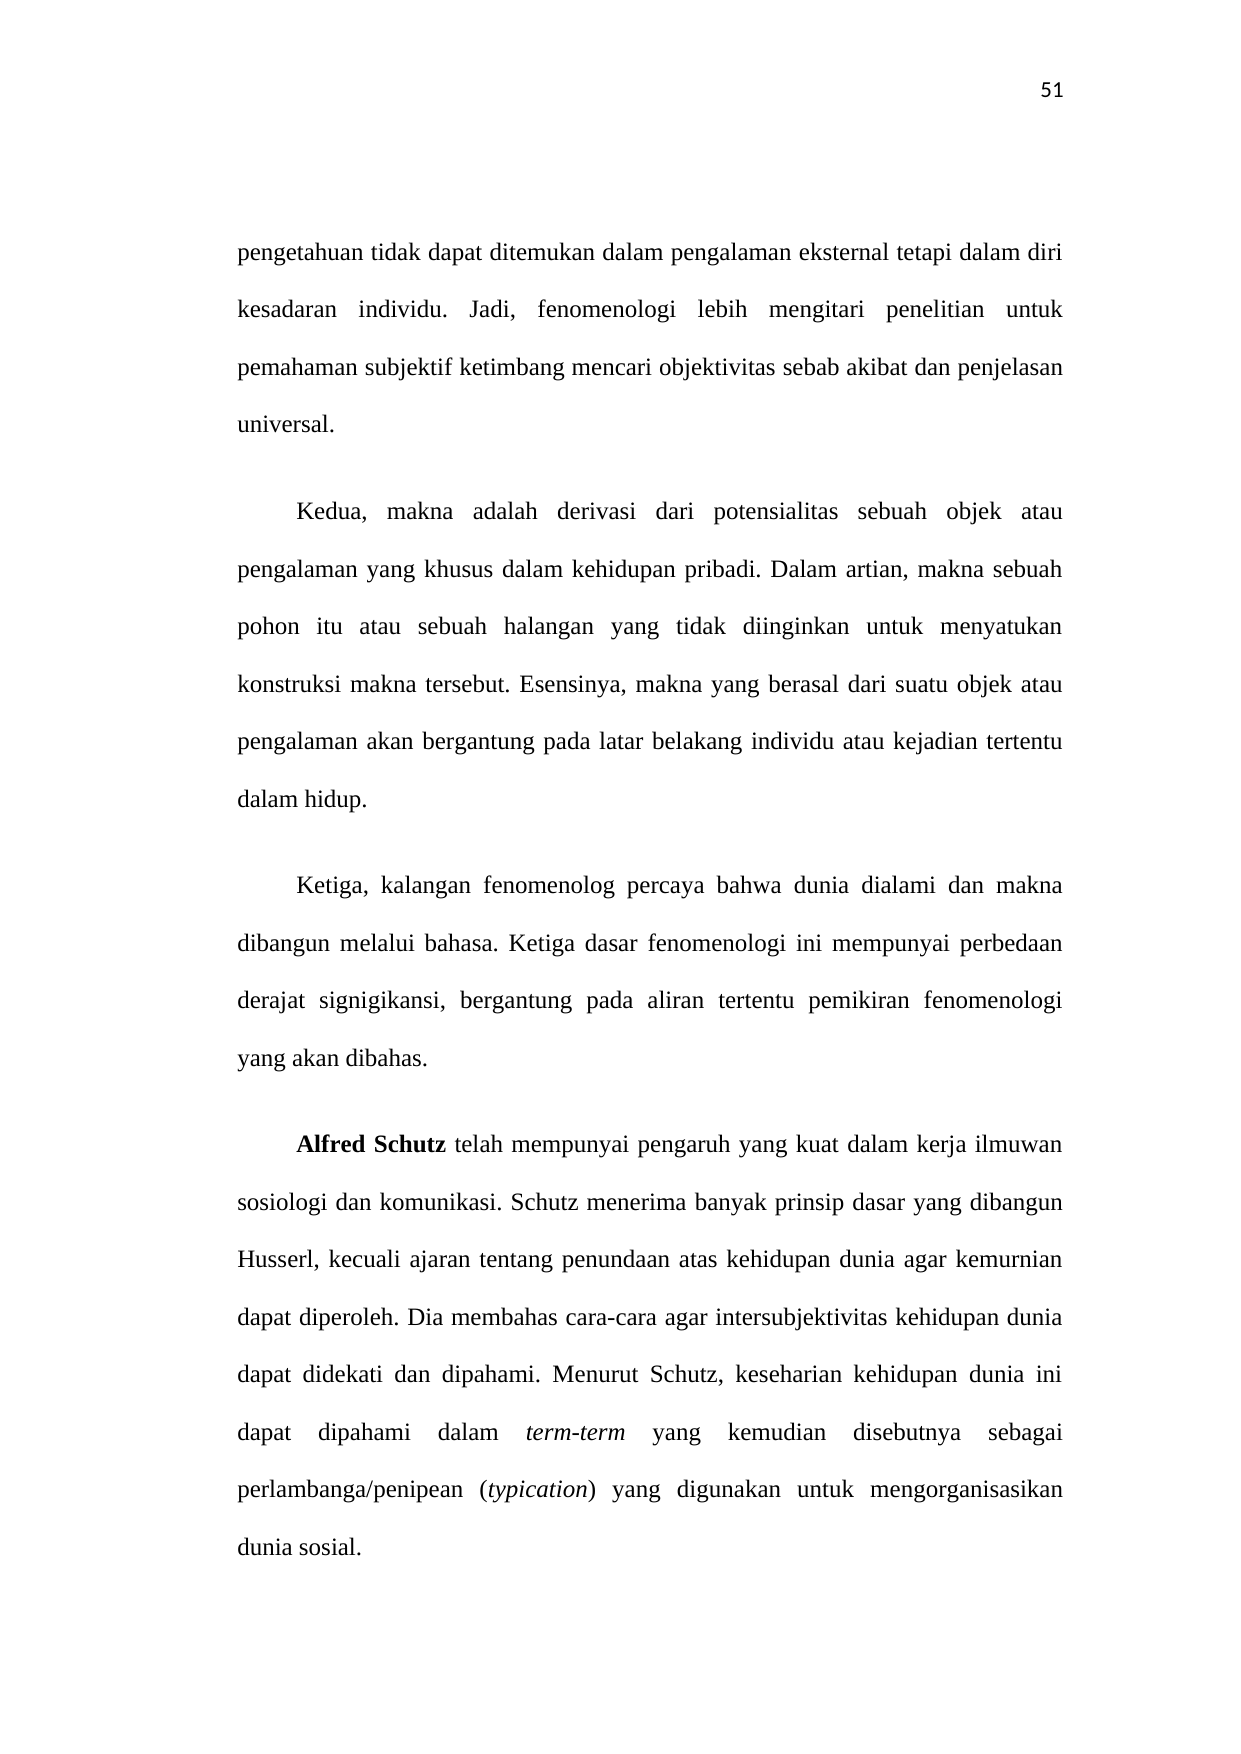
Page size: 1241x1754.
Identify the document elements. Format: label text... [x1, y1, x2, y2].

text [237, 237, 1063, 438]
text Ketiga, kalangan fenomenolog percaya bahwa dunia dialami dan makna dibangun melalui bahasa. Ketiga dasar fenomenologi ini mempunyai perbedaan derajat signigikansi, bergantung pada aliran tertentu pemikiran fenomenologi yang akan dibahas. [237, 870, 1063, 1072]
text Alfred Schutz telah mempunyai pengaruh yang kuat dalam kerja ilmuwan sosiologi dan komunikasi. Schutz menerima banyak prinsip dasar yang dibangun Husserl, kecuali ajaran tentang penundaan atas kehidupan dunia agar kemurnian dapat diperoleh. Dia membahas cara-cara agar intersubjektivitas kehidupan dunia dapat didekati dan dipahami. Menurut Schutz, keseharian kehidupan dunia ini dapat dipahami dalam term-term yang kemudian disebutnya sebagai perlambanga/penipean (typication) yang digunakan untuk mengorganisasikan dunia sosial. [237, 1129, 1063, 1561]
text Kedua, makna adalah derivasi dari potensialitas sebuah objek atau pengalaman yang khusus dalam kehidupan pribadi. Dalam artian, makna sebuah pohon itu atau sebuah halangan yang tidak diinginkan untuk menyatukan konstruksi makna tersebut. Esensinya, makna yang berasal dari suatu objek atau pengalaman akan bergantung pada latar belakang individu atau kejadian tertentu dalam hidup. [237, 496, 1063, 812]
